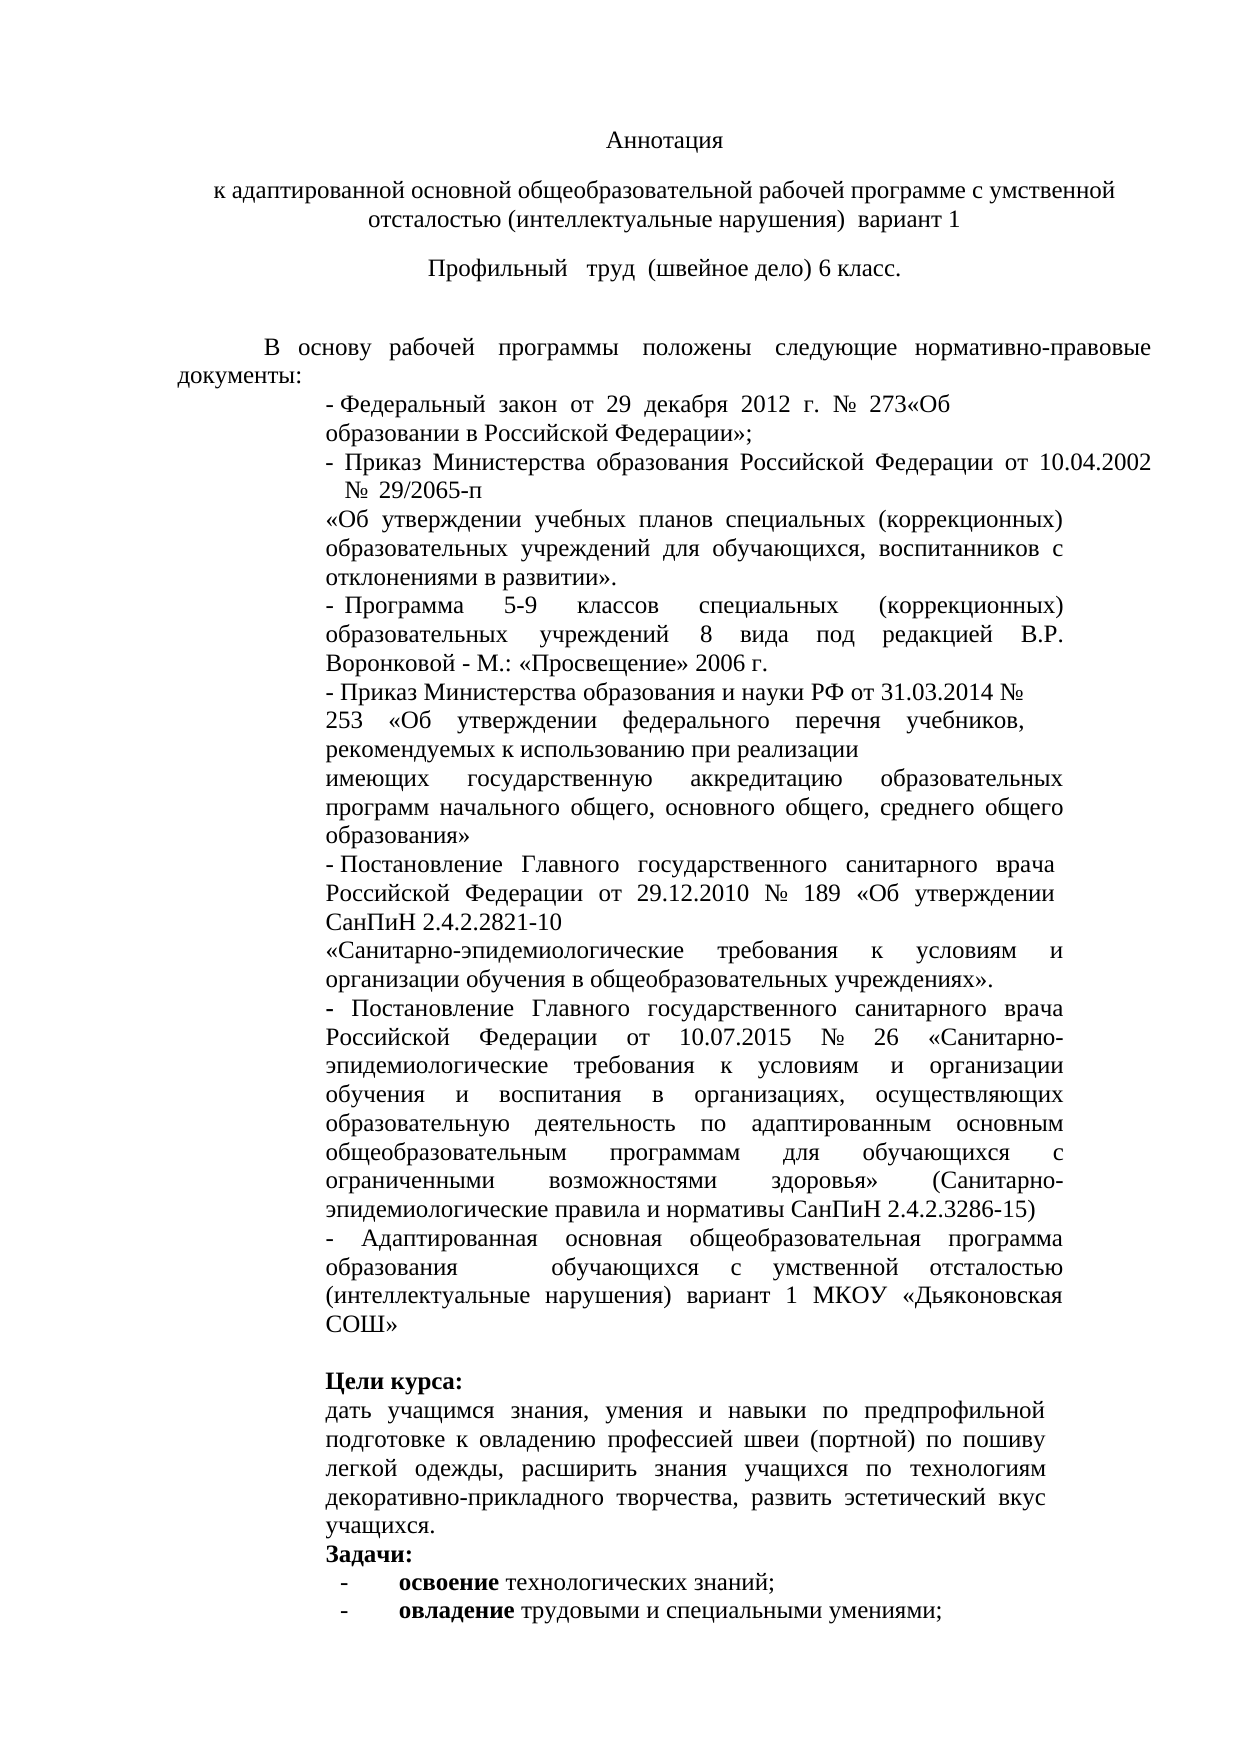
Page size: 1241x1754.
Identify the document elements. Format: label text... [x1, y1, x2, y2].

list овладение трудовыми и специальными умениями; [340, 1596, 1152, 1624]
list Приказ Министерства образования и науки РФ от 31.03.2014 № 253 «Об утверждении федерального перечня учебников, рекомендуемых к использованию при реализации [325, 677, 1024, 763]
list Федеральный закон от 29 декабря 2012 г. № 273«Об образовании в Российской Федерации»; [325, 389, 951, 447]
text - Адаптированная основная общеобразовательная программа образования обучающихся с умственной отсталостью (интеллектуальные нарушения) вариант 1 МКОУ «Дьяконовская СОШ» [325, 1223, 1063, 1338]
text имеющих государственную аккредитацию образовательных программ начального общего, основного общего, среднего общего образования» [325, 763, 1063, 849]
text дать учащимся знания, умения и навыки по предпрофильной подготовке к овладению профессией швеи (портной) по пошиву легкой одежды, расширить знания учащихся по технологиям декоративно-прикладного творчества, развить эстетический вкус учащихся. [325, 1395, 1046, 1539]
list освоение технологических знаний; [340, 1568, 1152, 1596]
list Приказ Министерства образования Российской Федерации от 10.04.2002 № 29/2065-п [325, 447, 1152, 504]
text «Об утверждении учебных планов специальных (коррекционных) образовательных учреждений для обучающихся, воспитанников с отклонениями в развитии». [325, 504, 1063, 591]
text - Постановление Главного государственного санитарного врача Российской Федерации от 10.07.2015 № 26 «Санитарно-эпидемиологические требования к условиям и организации обучения и воспитания в организациях, осуществляющих образовательную деятельность по адаптированным основным общеобразовательным программам для обучающихся с ограниченными возможностями здоровья» (Санитарно- эпидемиологические правила и нормативы СанПиН 2.4.2.3286-15) [325, 993, 1064, 1223]
text к адаптированной основной общеобразовательной рабочей программе с умственной отсталостью (интеллектуальные нарушения) вариант 1 [177, 175, 1152, 233]
text Задачи: [325, 1539, 1046, 1568]
text «Санитарно-эпидемиологические требования к условиям и организации обучения в общеобразовательных учреждениях». [325, 936, 1063, 993]
text Профильный труд (швейное дело) 6 класс. [177, 253, 1152, 282]
list Цели курса: [325, 1367, 1152, 1395]
list Программа 5-9 классов специальных (коррекционных) образовательных учреждений 8 вида под редакцией В.Р. Воронковой - М.: «Просвещение» 2006 г. [325, 591, 1063, 677]
text В основу рабочей программы положены следующие нормативно-правовые документы: [177, 332, 1152, 389]
list Постановление Главного государственного санитарного врача Российской Федерации от 29.12.2010 № 189 «Об утверждении СанПиН 2.4.2.2821-10 [325, 849, 1055, 936]
text Аннотация [177, 126, 1152, 154]
